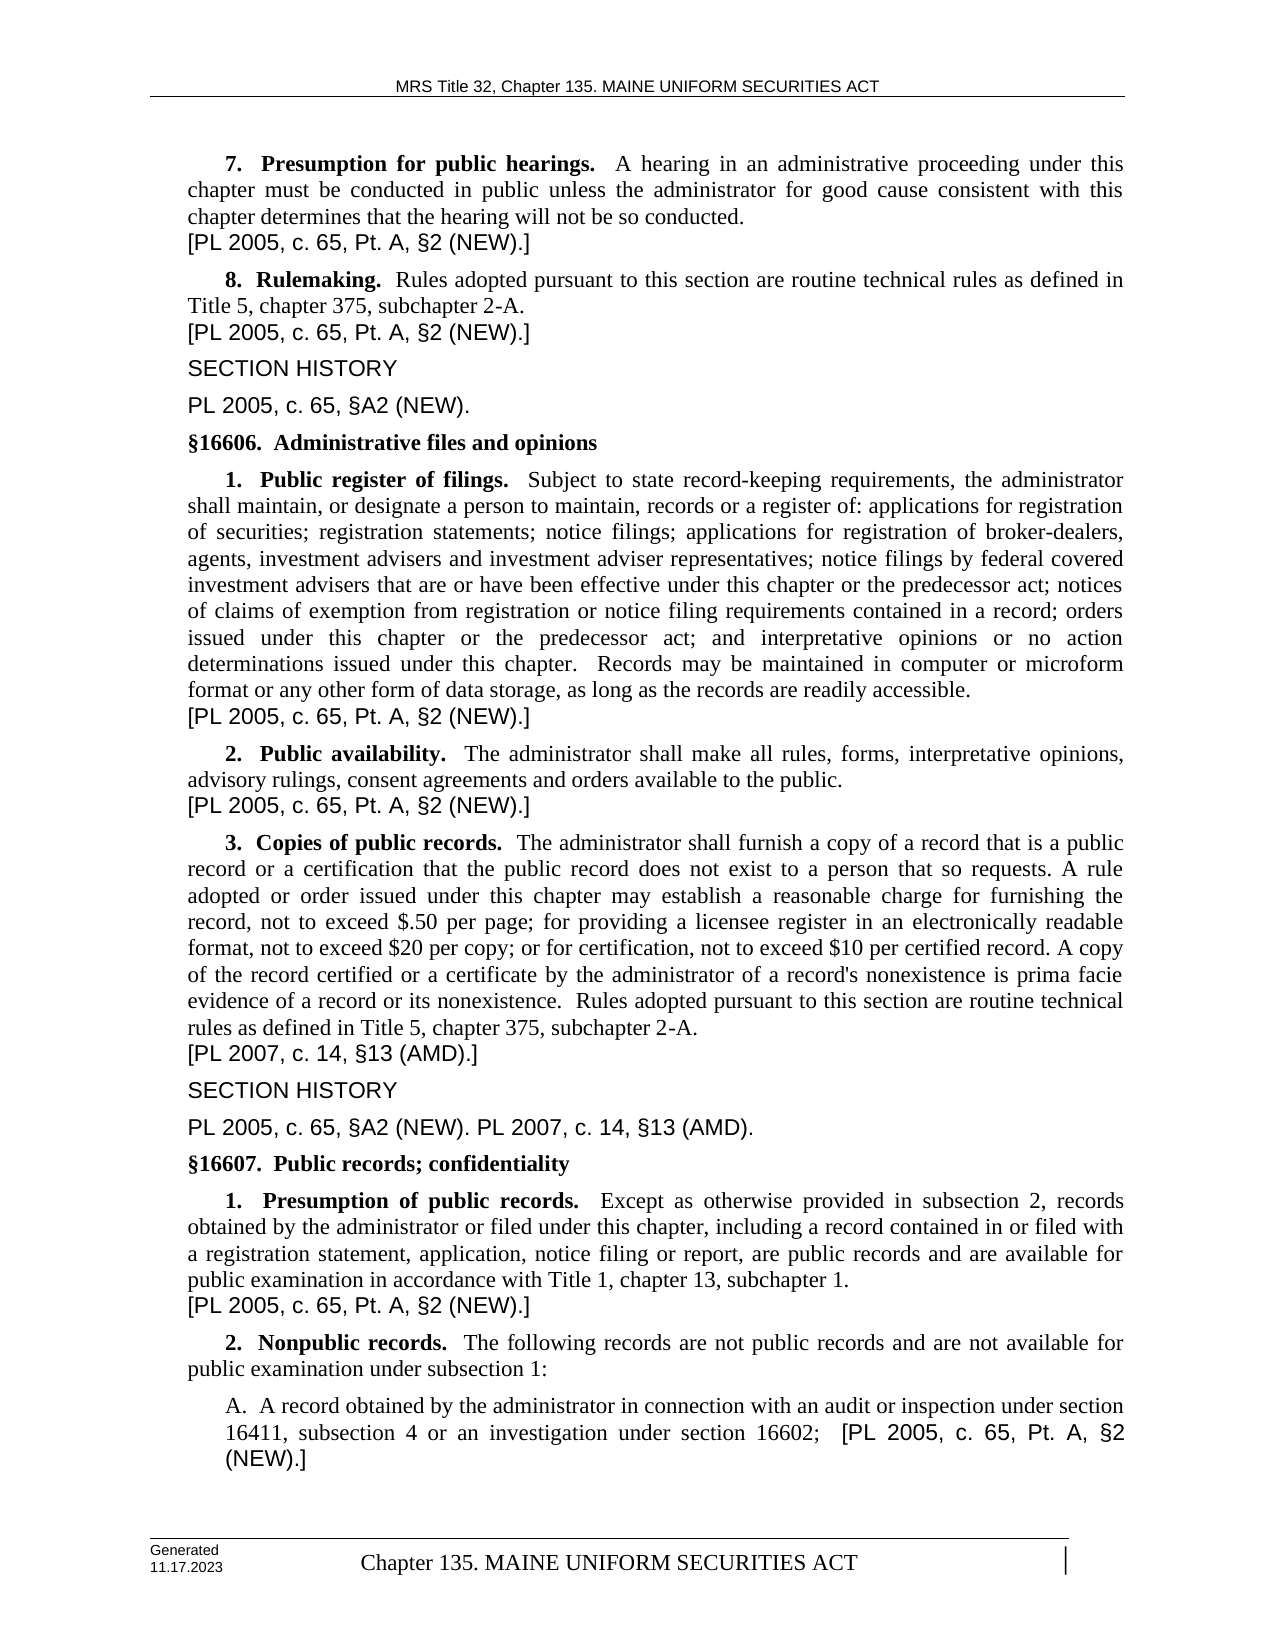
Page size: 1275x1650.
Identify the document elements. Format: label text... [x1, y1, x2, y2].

text 2. Nonpublic records. The following records are not public records and are not available for public examination under subsection 1: [187, 1329, 1125, 1382]
text PL 2005, c. 65, §A2 (NEW). [187, 392, 1125, 418]
text §16606. Administrative files and opinions [187, 429, 1125, 455]
text A. A record obtained by the administrator in connection with an audit or inspection under section 16411, subsection 4 or an investigation under section 16602; [PL 2005, c. 65, Pt. A, §2 (NEW).] [225, 1392, 1125, 1471]
text SECTION HISTORY [187, 355, 1125, 382]
text [PL 2005, c. 65, Pt. A, §2 (NEW).] [187, 792, 1125, 819]
text §16607. Public records; confidentiality [187, 1150, 1125, 1177]
text [PL 2005, c. 65, Pt. A, §2 (NEW).] [187, 1292, 1125, 1319]
text [PL 2005, c. 65, Pt. A, §2 (NEW).] [187, 229, 1125, 255]
text [PL 2005, c. 65, Pt. A, §2 (NEW).] [187, 703, 1125, 729]
text 1. Public register of filings. Subject to state record-keeping requirements, the administrator shall maintain, or designate a person to maintain, records or a register of: applications for registration of securities; registration statements; notice filings; applications for registration of broker-dealers, agents, investment advisers and investment adviser representatives; notice filings by federal covered investment advisers that are or have been effective under this chapter or the predecessor act; notices of claims of exemption from registration or notice filing requirements contained in a record; orders issued under this chapter or the predecessor act; and interpretative opinions or no action determinations issued under this chapter. Records may be maintained in computer or microform format or any other form of data storage, as long as the records are readily accessible. [187, 466, 1125, 703]
text [PL 2005, c. 65, Pt. A, §2 (NEW).] [187, 318, 1125, 345]
text 1. Presumption of public records. Except as otherwise provided in subsection 2, records obtained by the administrator or filed under this chapter, including a record contained in or filed with a registration statement, application, notice filing or report, are public records and are available for public examination in accordance with Title 1, chapter 13, subchapter 1. [187, 1187, 1125, 1292]
text [PL 2007, c. 14, §13 (AMD).] [187, 1040, 1125, 1066]
text 7. Presumption for public hearings. A hearing in an administrative proceeding under this chapter must be conducted in public unless the administrator for good cause consistent with this chapter determines that the hearing will not be so conducted. [187, 150, 1125, 229]
text PL 2005, c. 65, §A2 (NEW). PL 2007, c. 14, §13 (AMD). [187, 1113, 1125, 1140]
text 3. Copies of public records. The administrator shall furnish a copy of a record that is a public record or a certification that the public record does not exist to a person that so requests. A rule adopted or order issued under this chapter may establish a reasonable charge for furnishing the record, not to exceed $.50 per page; for providing a licensee register in an electronically readable format, not to exceed $20 per copy; or for certification, not to exceed $10 per certified record. A copy of the record certified or a certificate by the administrator of a record's nonexistence is prima facie evidence of a record or its nonexistence. Rules adopted pursuant to this section are routine technical rules as defined in Title 5, chapter 375, subchapter 2‑A. [187, 829, 1125, 1040]
text SECTION HISTORY [187, 1077, 1125, 1103]
text 8. Rulemaking. Rules adopted pursuant to this section are routine technical rules as defined in Title 5, chapter 375, subchapter 2‑A. [187, 266, 1125, 318]
text 2. Public availability. The administrator shall make all rules, forms, interpretative opinions, advisory rulings, consent agreements and orders available to the public. [187, 739, 1125, 792]
